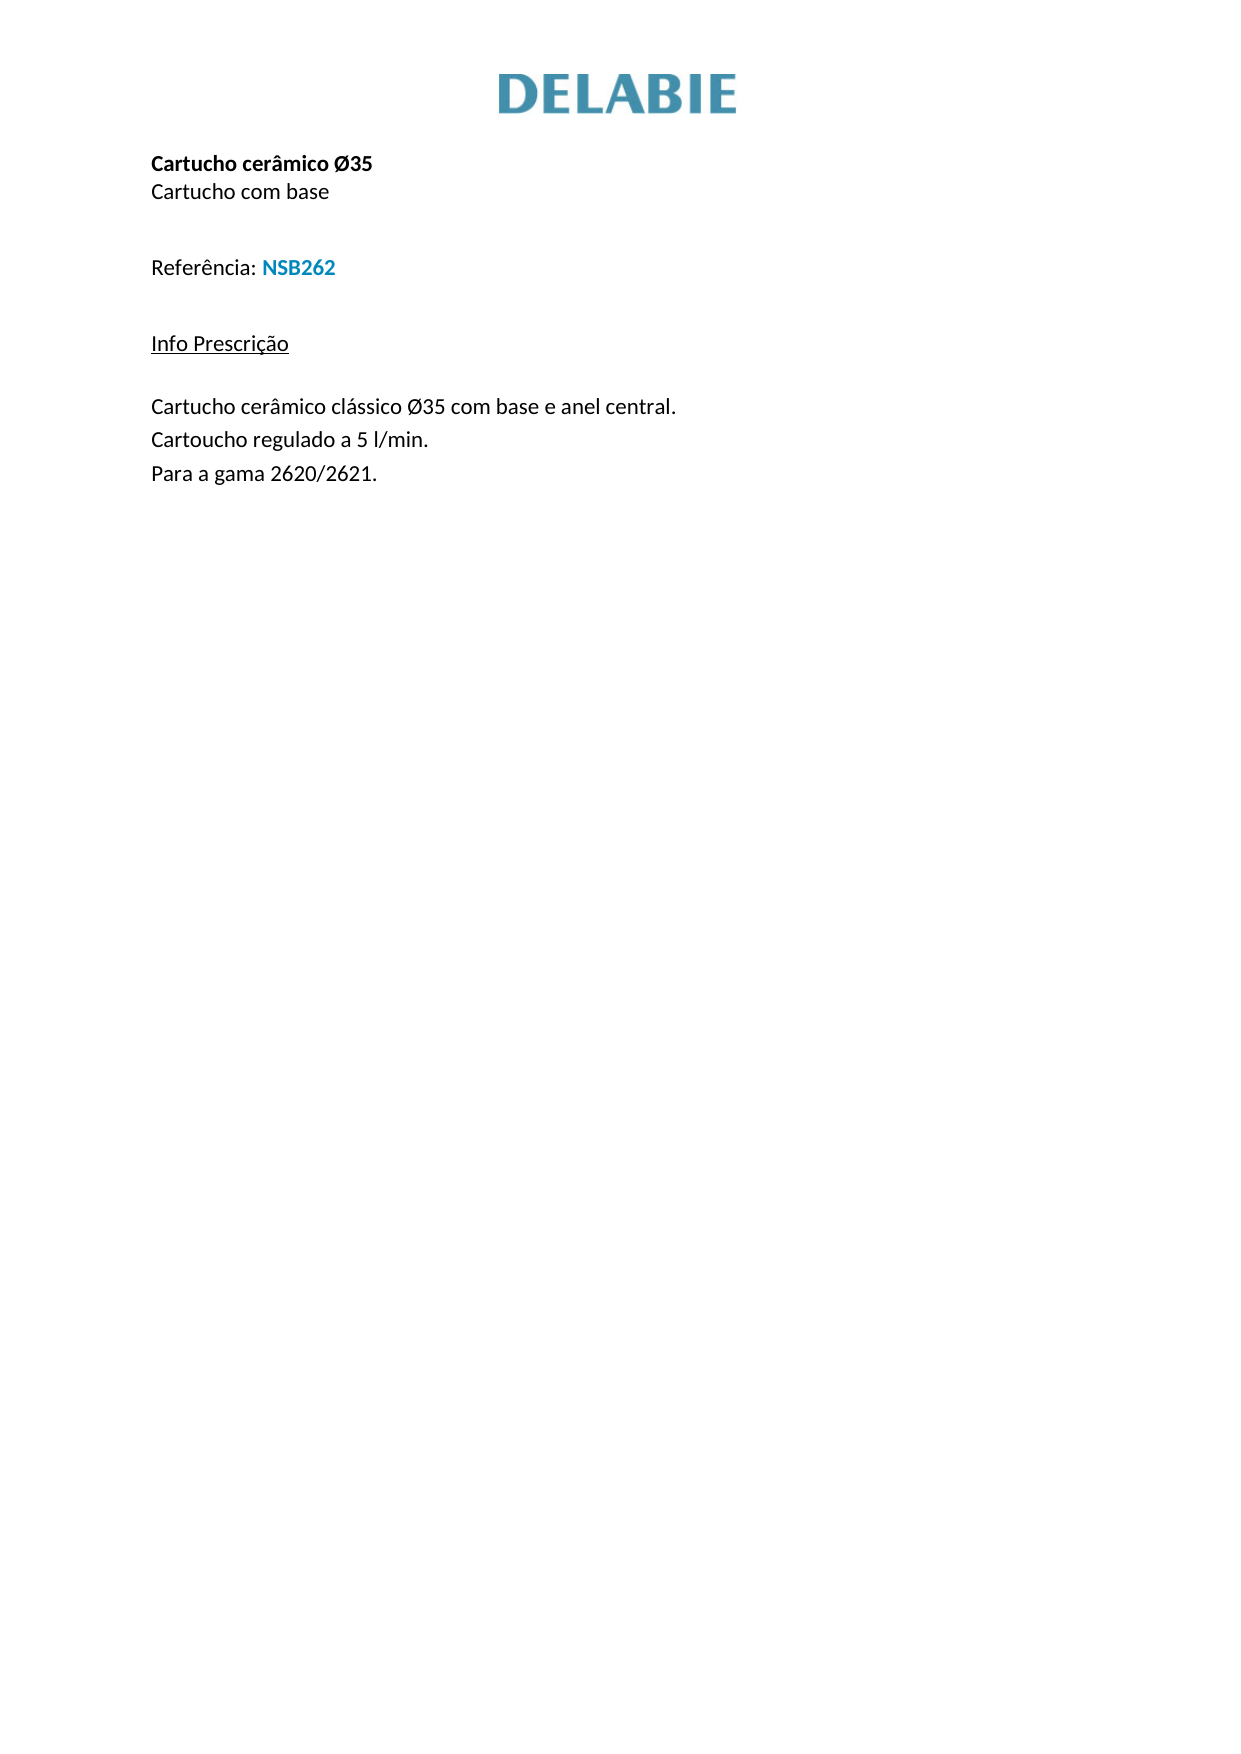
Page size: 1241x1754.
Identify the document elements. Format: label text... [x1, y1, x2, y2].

text Cartucho cerâmico clássico Ø35 com base e anel central. [151, 392, 1084, 420]
text Cartoucho regulado a 5 l/min. [151, 426, 1084, 453]
text Info Prescrição [151, 329, 1084, 357]
text Referência: NSB262 [151, 253, 1084, 281]
text Para a gama 2620/2621. [151, 459, 1084, 487]
picture [497, 74, 738, 114]
text Cartucho cerâmico Ø35 [151, 149, 1084, 177]
text Cartucho com base [151, 177, 1084, 205]
